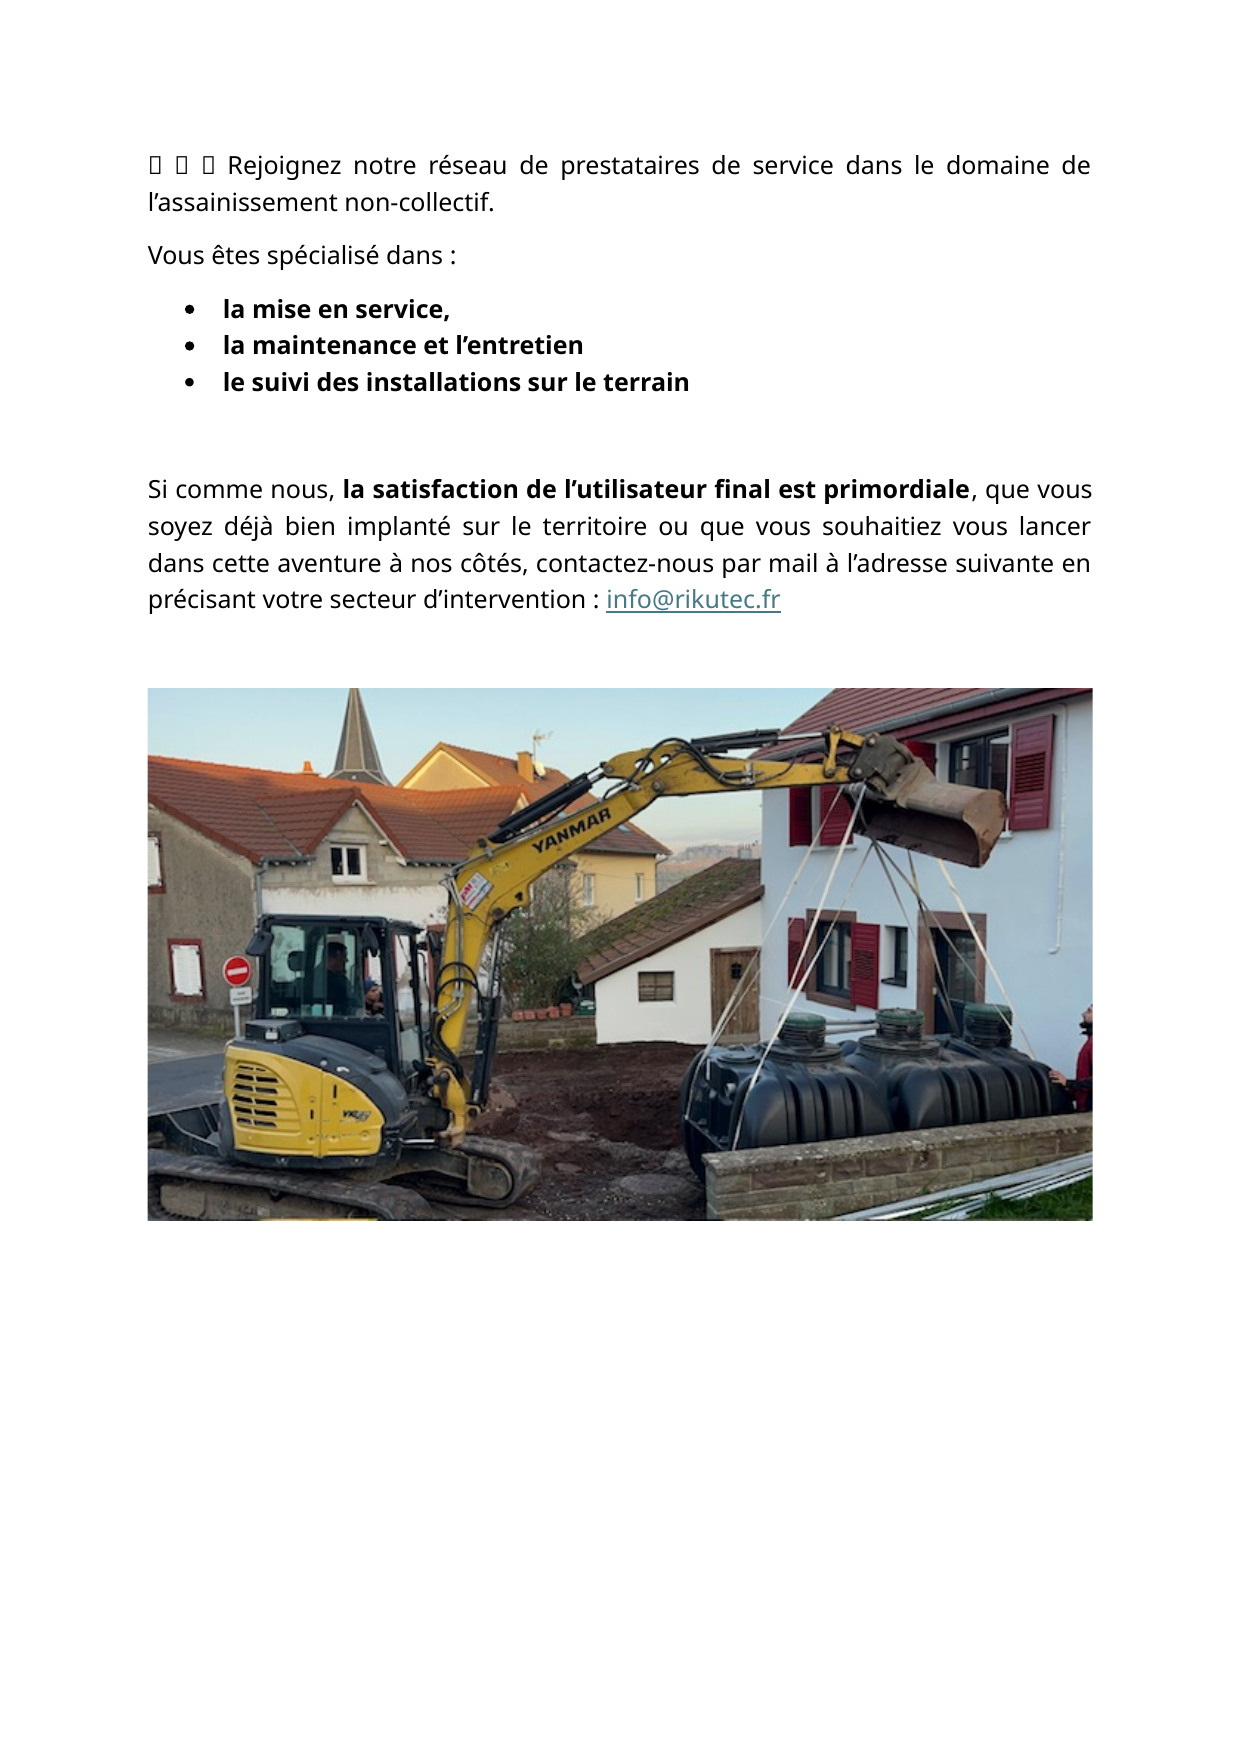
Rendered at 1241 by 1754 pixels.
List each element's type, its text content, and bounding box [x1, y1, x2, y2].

picture [147, 688, 1093, 1221]
list la mise en service, [185, 291, 1093, 325]
text 📢 📢 📢 Rejoignez notre réseau de prestataires de service dans le domaine de l’assainissement non-collectif. [148, 148, 1093, 218]
text Vous êtes spécialisé dans : [148, 238, 1093, 272]
text Si comme nous, la satisfaction de l’utilisateur final est primordiale, que vous soyez déjà bien implanté sur le territoire ou que vous souhaitiez vous lancer dans cette aventure à nos côtés, contactez-nous par mail à l’adresse suivante en précisant votre secteur d’intervention : info@rikutec.fr [148, 472, 1093, 616]
list la maintenance et l’entretien [185, 328, 1093, 362]
list le suivi des installations sur le terrain [185, 365, 1093, 399]
